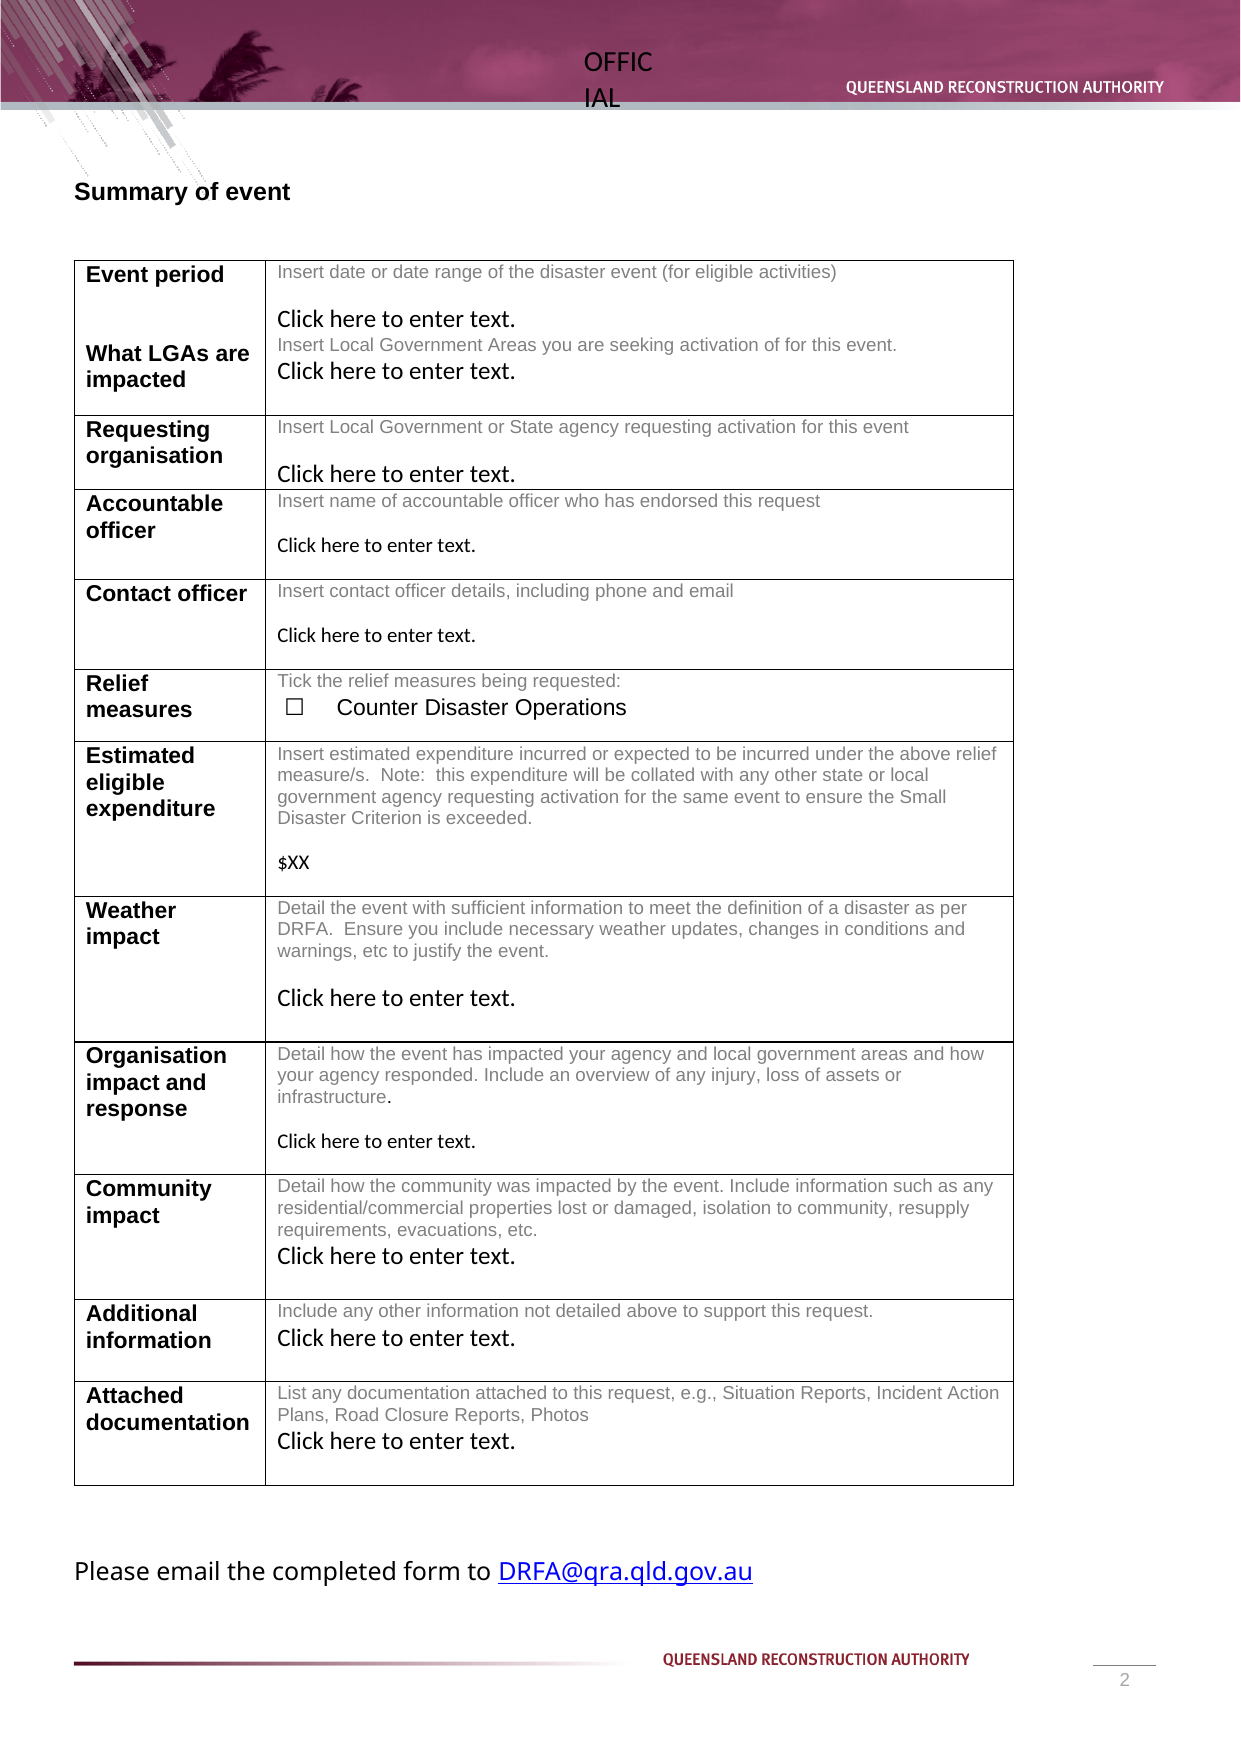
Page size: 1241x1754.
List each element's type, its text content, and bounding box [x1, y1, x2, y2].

table_cell Requesting organisation [75, 416, 265, 489]
table_cell Detail the event with sufficient information to meet the definition of a disaster as per DRFA. Ensure you include necessary weather updates, changes in conditions and warnings, etc to justify the event. [266, 897, 1013, 1041]
table_cell Estimated eligible expenditure [75, 742, 265, 896]
table_cell Insert Local Government or State agency requesting activation for this event [266, 416, 1013, 489]
table_cell Insert estimated expenditure incurred or expected to be incurred under the above relief measure/s. Note: this expenditure will be collated with any other state or local government agency requesting activation for the same event to ensure the Small Disaster Criterion is exceeded. [266, 742, 1013, 896]
table_cell Contact officer [75, 580, 265, 669]
table_cell Detail how the event has impacted your agency and local government areas and how your agency responded. Include an overview of any injury, loss of assets or infrastructure. [266, 1043, 1013, 1174]
table_cell Insert name of accountable officer who has endorsed this request [266, 490, 1013, 579]
table_cell Organisation impact and response [75, 1043, 265, 1174]
table_cell Insert contact officer details, including phone and email [266, 580, 1013, 669]
table_header Insert date or date range of the disaster event (for eligible activities) Insert Local Government Areas you are seeking activation of for this event. [266, 261, 1013, 414]
table_cell Accountable officer [75, 490, 265, 579]
table_cell Additional information [75, 1300, 265, 1381]
table_cell Detail how the community was impacted by the event. Include information such as any residential/commercial properties lost or damaged, isolation to community, resupply requirements, evacuations, etc. [266, 1175, 1013, 1299]
table_header Event period What LGAs are impacted [75, 261, 265, 414]
table_cell Tick the relief measures being requested: Counter Disaster Operations [266, 670, 1013, 741]
table_cell Attached documentation [75, 1382, 265, 1484]
table_cell Include any other information not detailed above to support this request. [266, 1300, 1013, 1381]
table_cell Community impact [75, 1175, 265, 1299]
table_cell Relief measures [75, 670, 265, 741]
text Please email the completed form to DRFA@qra.qld.gov.au [74, 1554, 1090, 1588]
table_cell Weather impact [75, 897, 265, 1041]
picture [662, 1649, 970, 1669]
text Summary of event [74, 177, 1090, 206]
table_cell List any documentation attached to this request, e.g., Situation Reports, Incident Action Plans, Road Closure Reports, Photos [266, 1382, 1013, 1484]
picture [73, 1655, 645, 1669]
picture [0, 0, 1241, 201]
